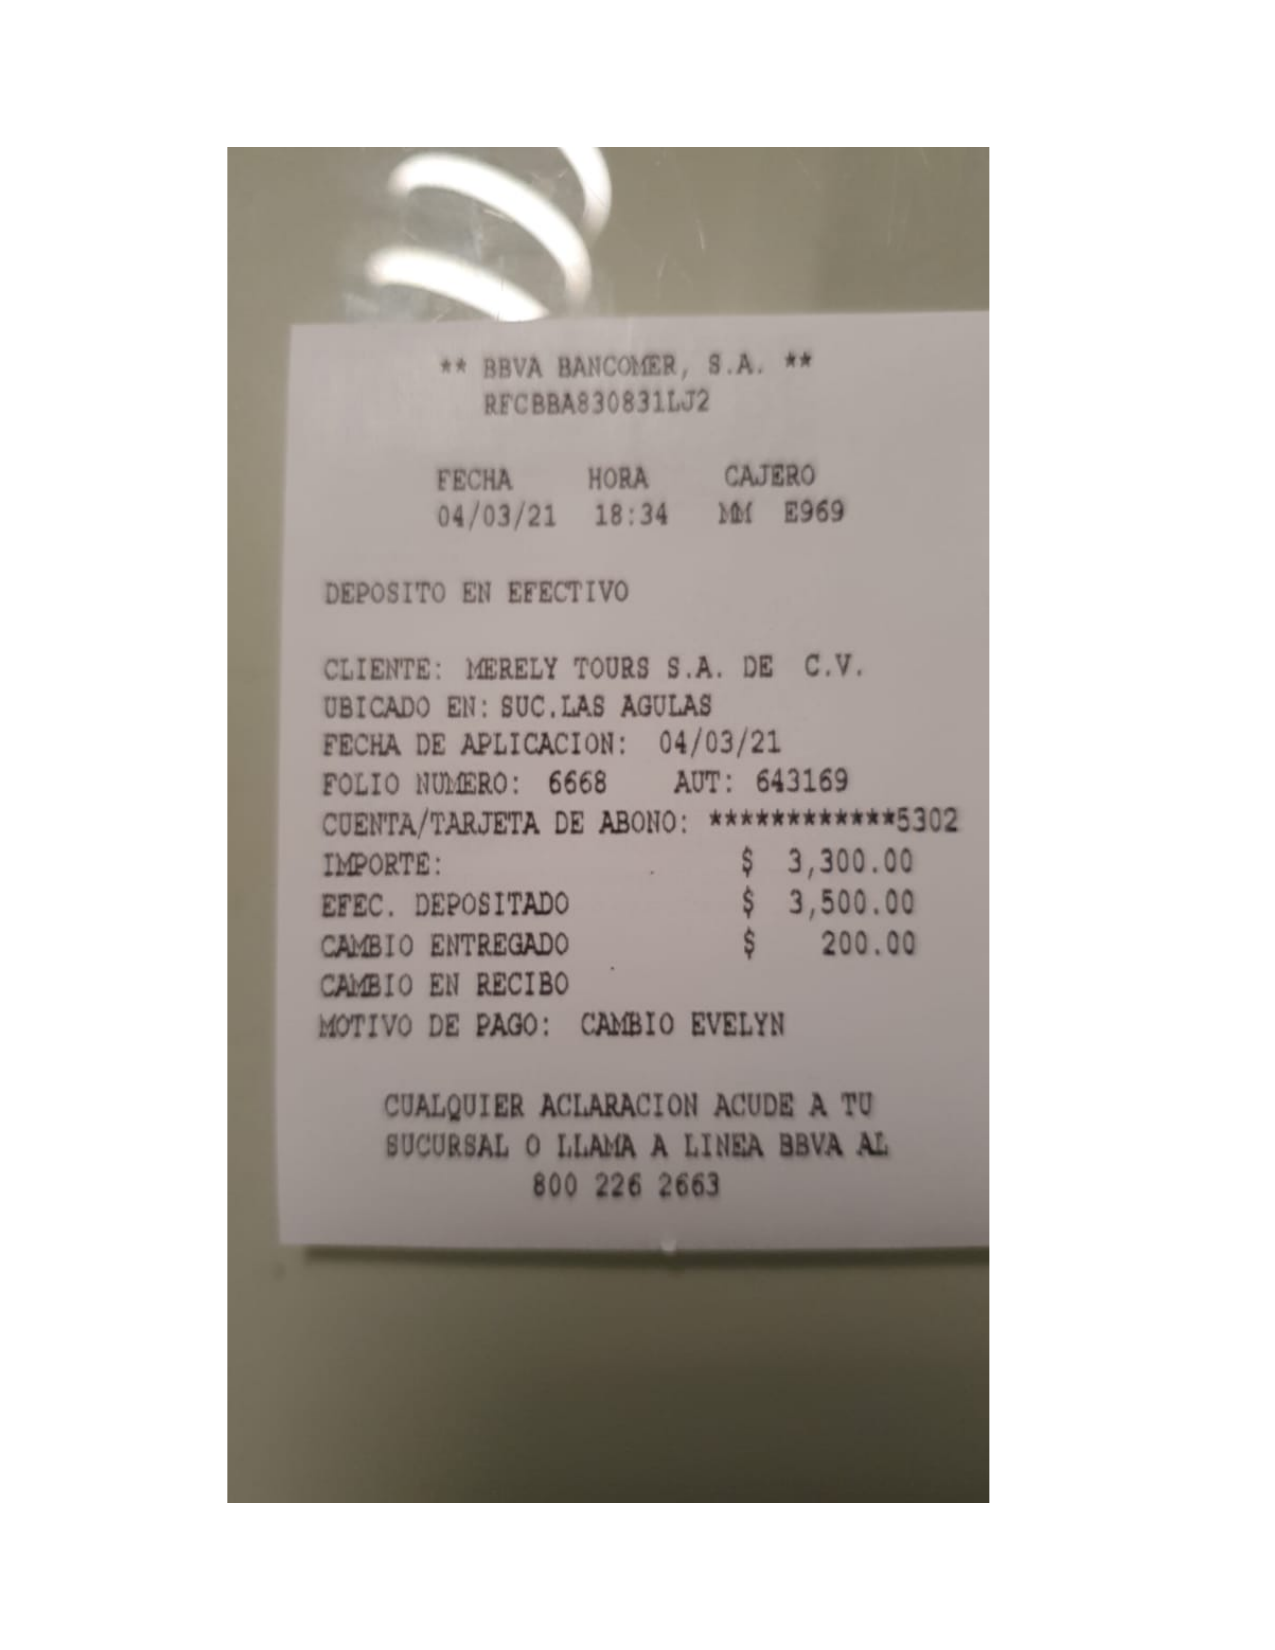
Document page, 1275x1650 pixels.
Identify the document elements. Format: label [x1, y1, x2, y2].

picture [227, 147, 990, 1503]
